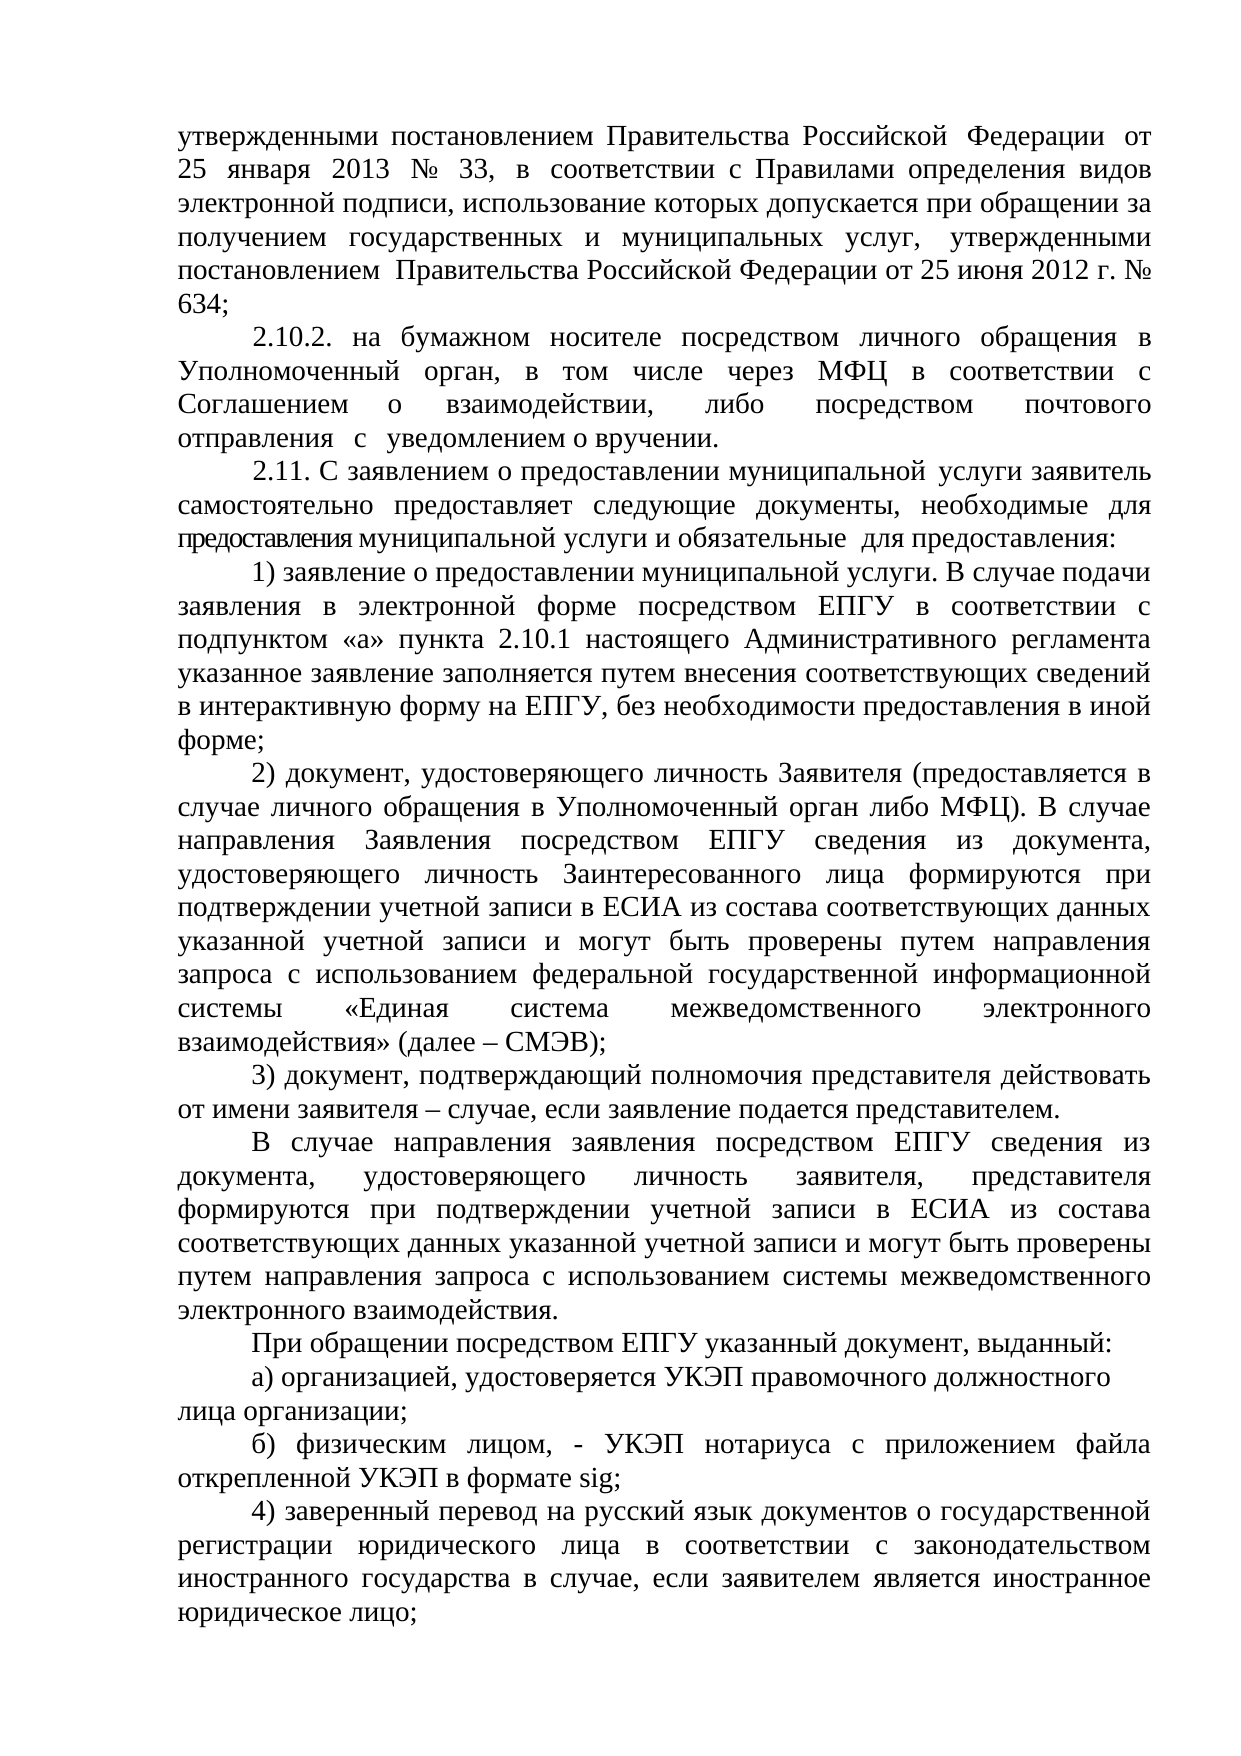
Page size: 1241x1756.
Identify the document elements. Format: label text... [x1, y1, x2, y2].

text 2.10.2. на бумажном носителе посредством личного обращения в Уполномоченный орган, в том числе через МФЦ в соответствии с Соглашением о взаимодействии, либо посредством почтового отправления с уведомлением о вручении. [177, 319, 1152, 453]
list б) физическим лицом, - УКЭП нотариуса с приложением файла открепленной УКЭП в формате sig; [177, 1426, 1152, 1493]
text а) организацией, удостоверяется УКЭП правомочного должностного лица организации; [177, 1359, 1152, 1426]
list 2) документ, удостоверяющего личность Заявителя (предоставляется в случае личного обращения в Уполномоченный орган либо МФЦ). В случае направления Заявления посредством ЕПГУ сведения из документа, удостоверяющего личность Заинтересованного лица формируются при подтверждении учетной записи в ЕСИА из состава соответствующих данных указанной учетной записи и могут быть проверены путем направления запроса с использованием федеральной государственной информационной системы «Единая система межведомственного электронного взаимодействия» (далее – СМЭВ); [177, 755, 1152, 1057]
list 3) документ, подтверждающий полномочия представителя действовать от имени заявителя – случае, если заявление подается представителем. [177, 1057, 1152, 1124]
text При обращении посредством ЕПГУ указанный документ, выданный: [177, 1326, 1152, 1359]
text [177, 118, 1152, 319]
list 4) заверенный перевод на русский язык документов о государственной регистрации юридического лица в соответствии с законодательством иностранного государства в случае, если заявителем является иностранное юридическое лицо; [177, 1493, 1152, 1627]
list 1) заявление о предоставлении муниципальной услуги. В случае подачи заявления в электронной форме посредством ЕПГУ в соответствии с подпунктом «а» пункта 2.10.1 настоящего Административного регламента указанное заявление заполняется путем внесения соответствующих сведений в интерактивную форму на ЕПГУ, без необходимости предоставления в иной форме; [177, 554, 1152, 755]
text В случае направления заявления посредством ЕПГУ сведения из документа, удостоверяющего личность заявителя, представителя формируются при подтверждении учетной записи в ЕСИА из состава соответствующих данных указанной учетной записи и могут быть проверены путем направления запроса с использованием системы межведомственного электронного взаимодействия. [177, 1124, 1152, 1326]
list 2.11. С заявлением о предоставлении муниципальной услуги заявитель самостоятельно предоставляет следующие документы, необходимые для предоставления муниципальной услуги и обязательные для предоставления: [177, 453, 1152, 554]
